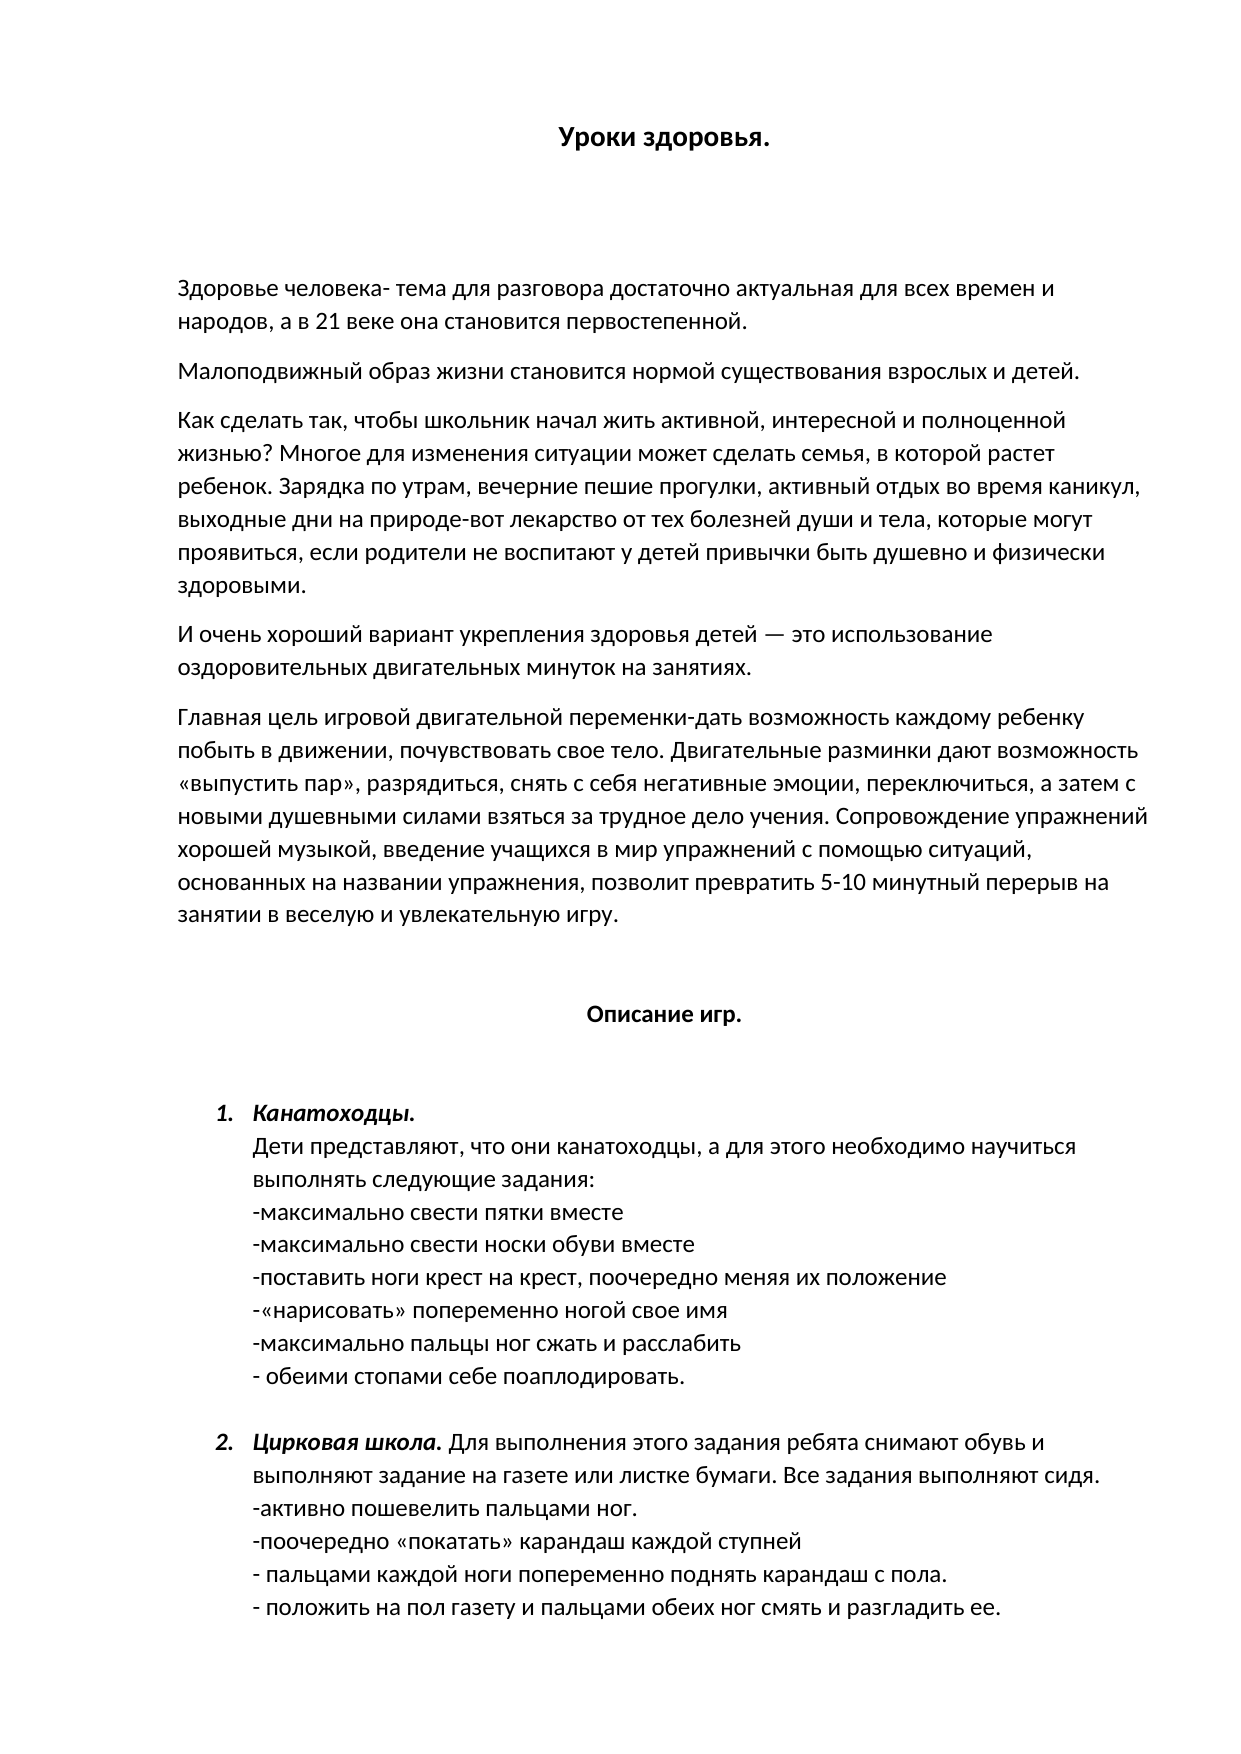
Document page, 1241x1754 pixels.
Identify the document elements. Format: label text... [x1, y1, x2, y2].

list -максимально пальцы ног сжать и расслабить [252, 1327, 1152, 1358]
list -«нарисовать» попеременно ногой свое имя [252, 1294, 1152, 1325]
list Дети представляют, что они канатоходцы, а для этого необходимо научиться выполнять следующие задания: [252, 1130, 1152, 1193]
text Описание игр. [177, 998, 1152, 1028]
list -поочередно «покатать» карандаш каждой ступней [252, 1525, 1152, 1555]
text И очень хороший вариант укрепления здоровья детей — это использование оздоровительных двигательных минуток на занятиях. [177, 619, 1152, 682]
list -поставить ноги крест на крест, поочередно меняя их положение [252, 1262, 1152, 1292]
text Здоровье человека- тема для разговора достаточно актуальная для всех времен и народов, а в 21 веке она становится первостепенной. [177, 272, 1152, 336]
list - обеими стопами себе поаплодировать. [252, 1360, 1152, 1391]
list -максимально свести носки обуви вместе [252, 1229, 1152, 1259]
text Уроки здоровья. [177, 118, 1152, 154]
text Как сделать так, чтобы школьник начал жить активной, интересной и полноценной жизнью? Многое для изменения ситуации может сделать семья, в которой растет ребенок. Зарядка по утрам, вечерние пешие прогулки, активный отдых во время каникул, выходные дни на природе-вот лекарство от тех болезней души и тела, которые могут проявиться, если родители не воспитают у детей привычки быть душевно и физически здоровыми. [177, 404, 1152, 599]
list Канатоходцы. [215, 1097, 1152, 1127]
list -максимально свести пятки вместе [252, 1196, 1152, 1226]
list - пальцами каждой ноги попеременно поднять карандаш с пола. [252, 1558, 1152, 1588]
text Главная цель игровой двигательной переменки-дать возможность каждому ребенку побыть в движении, почувствовать свое тело. Двигательные разминки дают возможность «выпустить пар», разрядиться, снять с себя негативные эмоции, переключиться, а затем с новыми душевными силами взяться за трудное дело учения. Сопровождение упражнений хорошей музыкой, введение учащихся в мир упражнений с помощью ситуаций, основанных на названии упражнения, позволит превратить 5-10 минутный перерыв на занятии в веселую и увлекательную игру. [177, 701, 1152, 929]
list Цирковая школа. Для выполнения этого задания ребята снимают обувь и выполняют задание на газете или листке бумаги. Все задания выполняют сидя. [215, 1426, 1152, 1489]
text Малоподвижный образ жизни становится нормой существования взрослых и детей. [177, 355, 1152, 385]
list -активно пошевелить пальцами ног. [252, 1492, 1152, 1522]
list - положить на пол газету и пальцами обеих ног смять и разгладить ее. [252, 1591, 1152, 1621]
